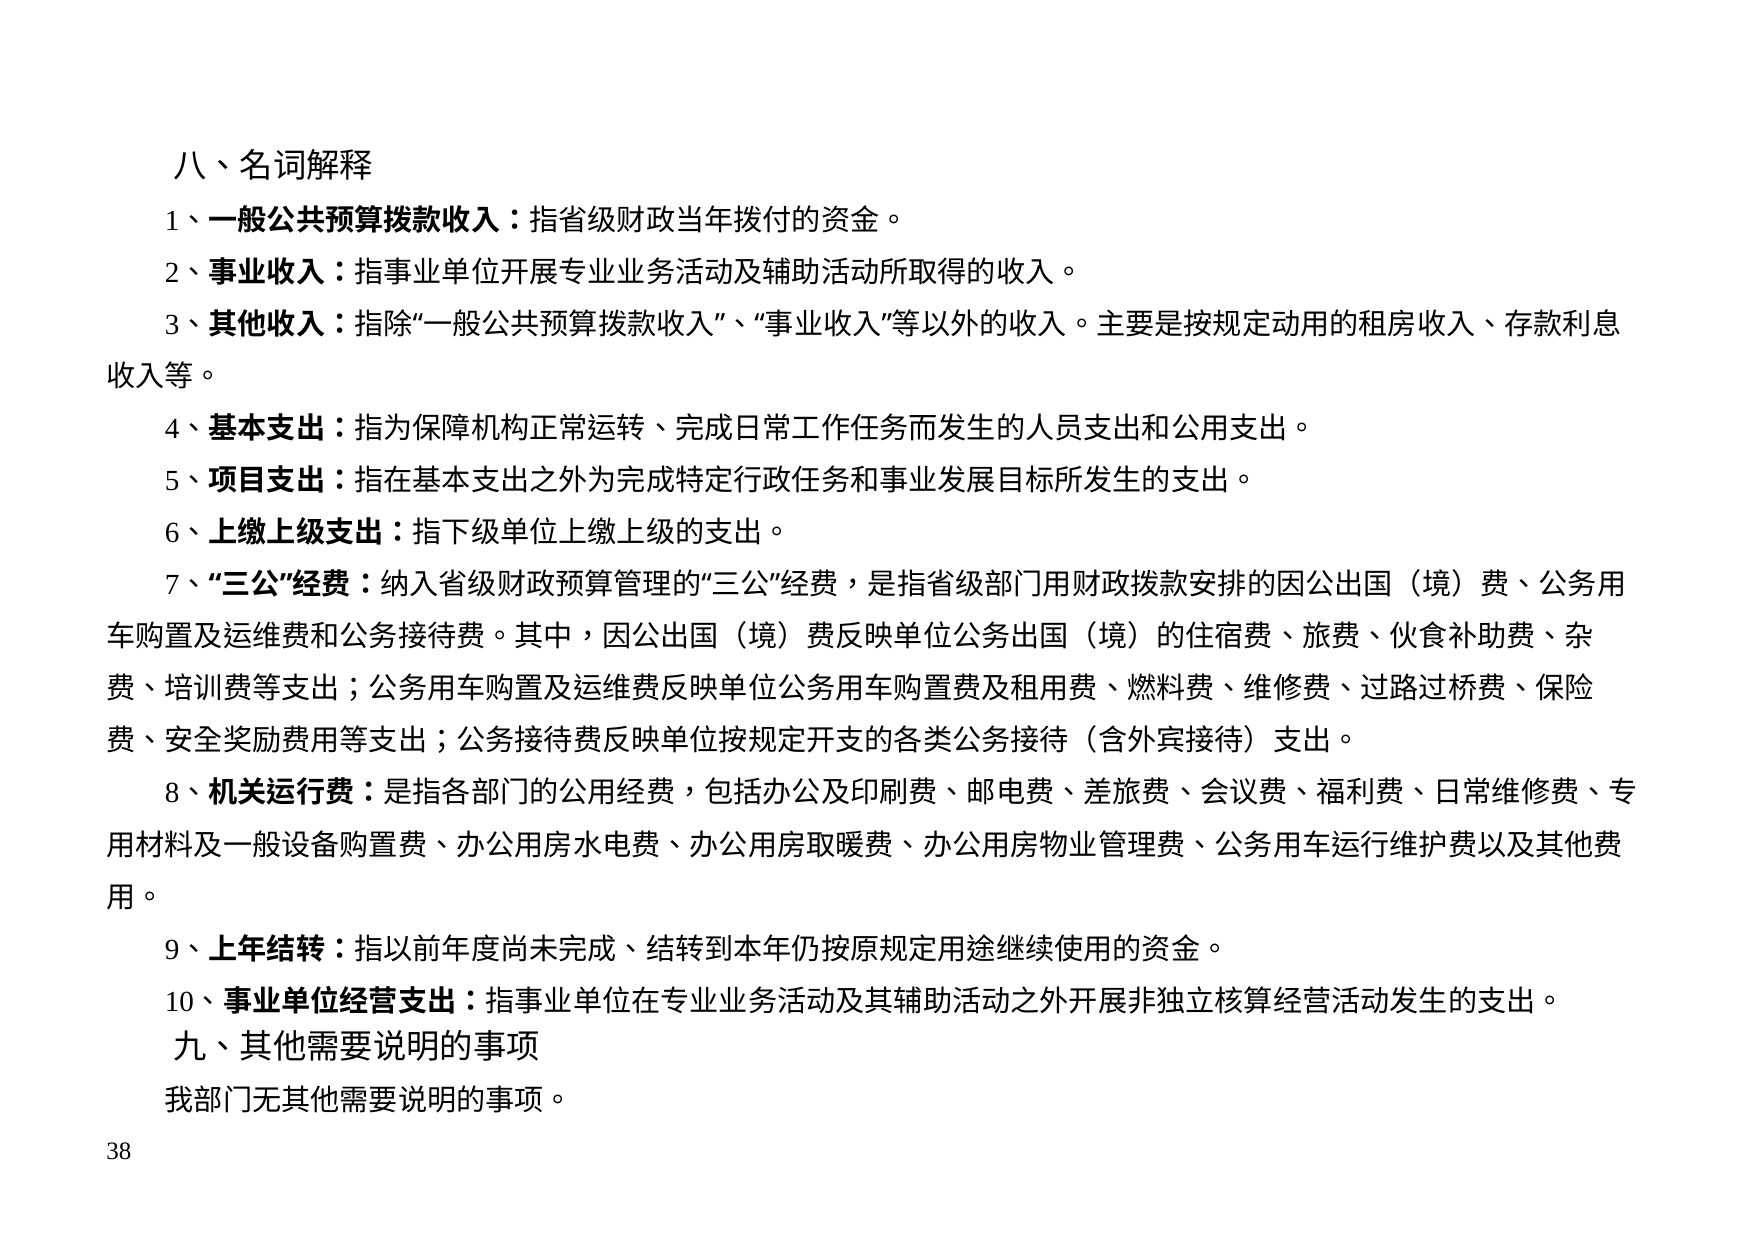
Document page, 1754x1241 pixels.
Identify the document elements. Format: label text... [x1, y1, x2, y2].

text 6、上缴上级支出：指下级单位上缴上级的支出。 [106, 501, 1648, 553]
text 5、项目支出：指在基本支出之外为完成特定行政任务和事业发展目标所发生的支出。 [106, 449, 1648, 501]
text 八、名词解释 [106, 142, 1648, 187]
text 2、事业收入：指事业单位开展专业业务活动及辅助活动所取得的收入。 [106, 240, 1648, 292]
text 10、事业单位经营支出：指事业单位在专业业务活动及其辅助活动之外开展非独立核算经营活动发生的支出。 [106, 969, 1648, 1022]
text 3、其他收入：指除“一般公共预算拨款收入”、“事业收入”等以外的收入。主要是按规定动用的租房收入、存款利息收入等。 [106, 292, 1648, 397]
text 9、上年结转：指以前年度尚未完成、结转到本年仍按原规定用途继续使用的资金。 [106, 917, 1648, 969]
text 我部门无其他需要说明的事项。 [106, 1069, 1648, 1121]
text 7、“三公”经费：纳入省级财政预算管理的“三公”经费，是指省级部门用财政拨款安排的因公出国（境）费、公务用车购置及运维费和公务接待费。其中，因公出国（境）费反映单位公务出国（境）的住宿费、旅费、伙食补助费、杂费、培训费等支出；公务用车购置及运维费反映单位公务用车购置费及租用费、燃料费、维修费、过路过桥费、保险费、安全奖励费用等支出；公务接待费反映单位按规定开支的各类公务接待（含外宾接待）支出。 [106, 553, 1648, 761]
text 4、基本支出：指为保障机构正常运转、完成日常工作任务而发生的人员支出和公用支出。 [106, 397, 1648, 449]
text 九、其他需要说明的事项 [106, 1023, 1648, 1068]
text 8、机关运行费：是指各部门的公用经费，包括办公及印刷费、邮电费、差旅费、会议费、福利费、日常维修费、专用材料及一般设备购置费、办公用房水电费、办公用房取暖费、办公用房物业管理费、公务用车运行维护费以及其他费用。 [106, 761, 1648, 917]
text 1、一般公共预算拨款收入：指省级财政当年拨付的资金。 [106, 188, 1648, 240]
